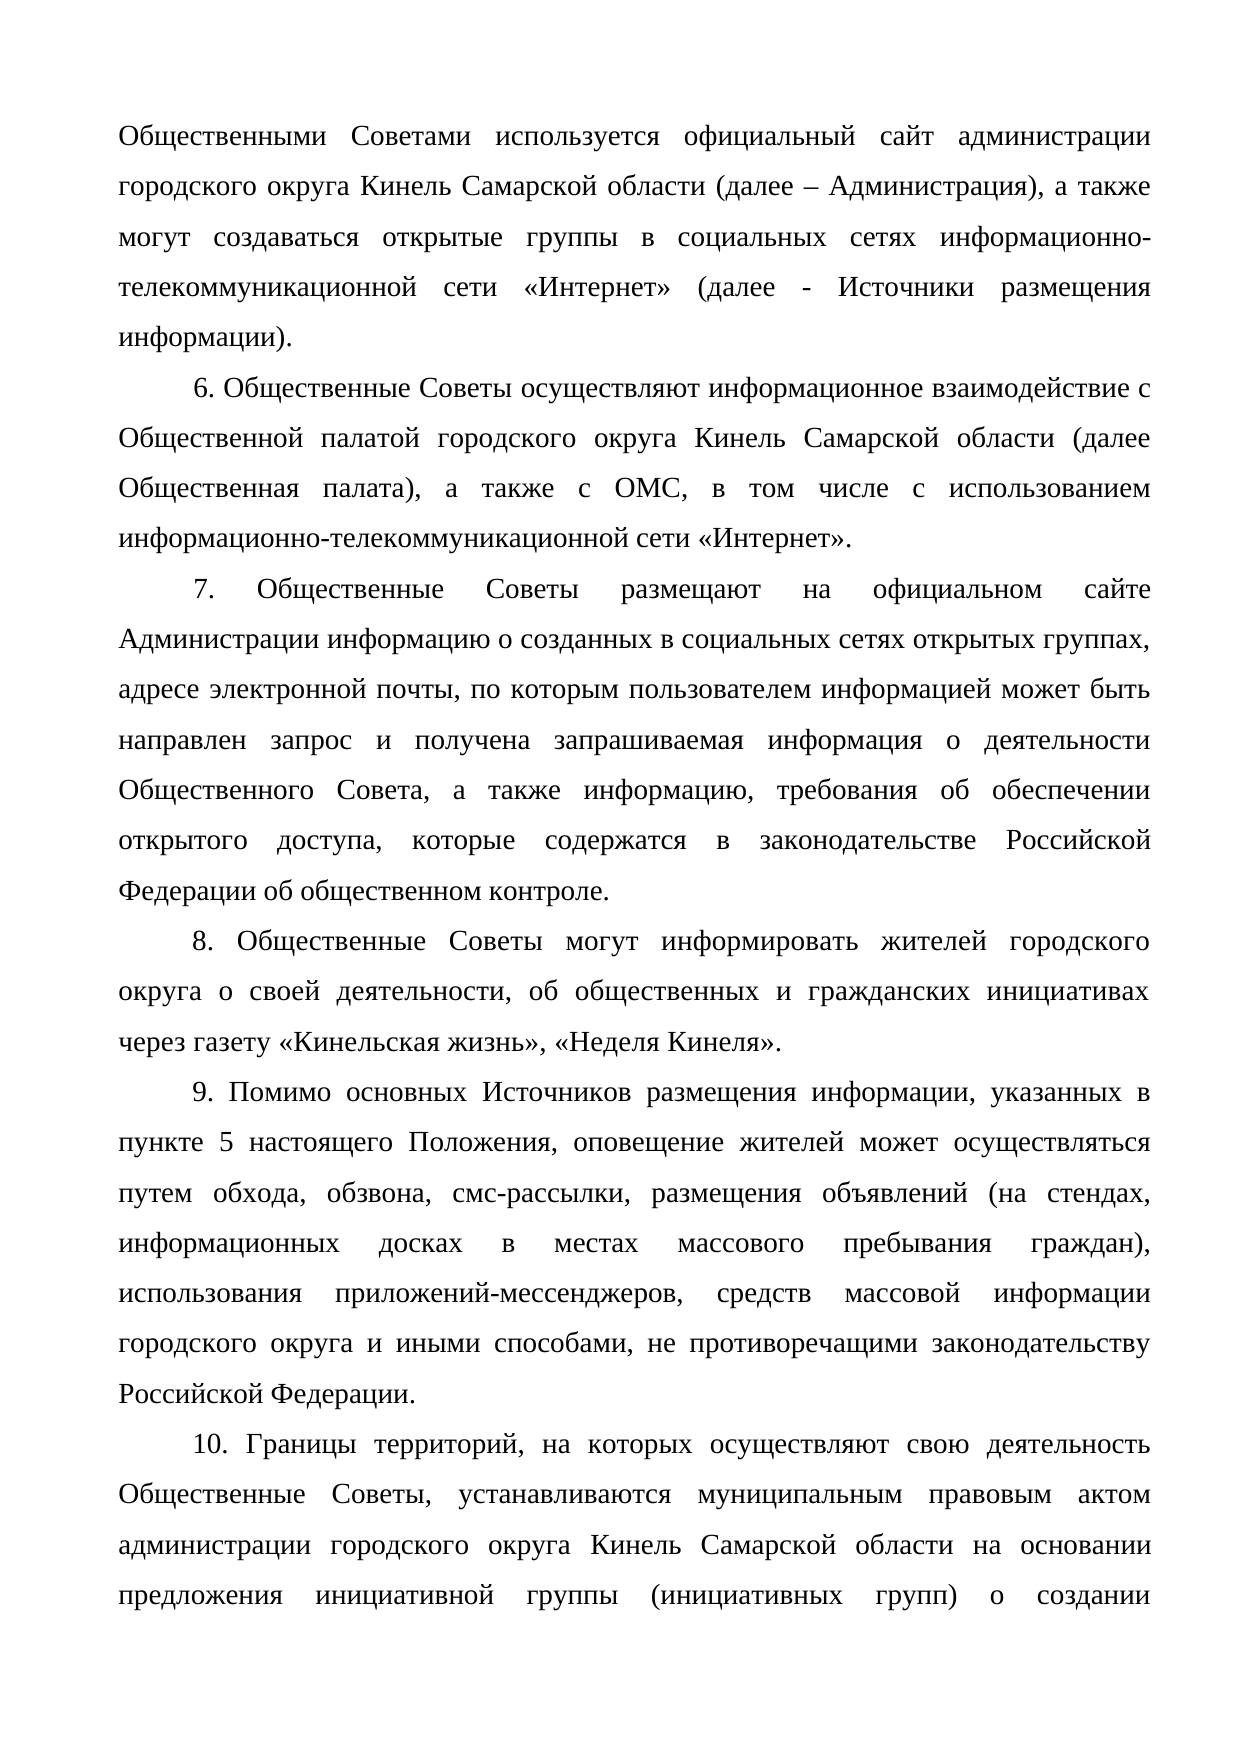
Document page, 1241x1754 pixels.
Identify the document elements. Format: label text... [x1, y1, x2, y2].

text 7. Общественные Советы размещают на официальном сайте Администрации информацию о созданных в социальных сетях открытых группах, адресе электронной почты, по которым пользователем информацией может быть направлен запрос и получена запрашиваемая информация о деятельности Общественного Совета, а также информацию, требования об обеспечении открытого доступа, которые содержатся в законодательстве Российской Федерации об общественном контроле. [118, 571, 1152, 906]
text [118, 1426, 1152, 1611]
text 8. Общественные Советы могут информировать жителей городского округа о своей деятельности, об общественных и гражданских инициативах через газету «Кинельская жизнь», «Неделя Кинеля». [118, 923, 1152, 1057]
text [118, 118, 1152, 353]
text 6. Общественные Советы осуществляют информационное взаимодействие с Общественной палатой городского округа Кинель Самарской области (далее Общественная палата), а также с ОМС, в том числе с использованием информационно-телекоммуникационной сети «Интернет». [118, 370, 1152, 554]
text 9. Помимо основных Источников размещения информации, указанных в пункте 5 настоящего Положения, оповещение жителей может осуществляться путем обхода, обзвона, смс-рассылки, размещения объявлений (на стендах, информационных досках в местах массового пребывания граждан), использования приложений-мессенджеров, средств массовой информации городского округа и иными способами, не противоречащими законодательству Российской Федерации. [118, 1074, 1152, 1409]
